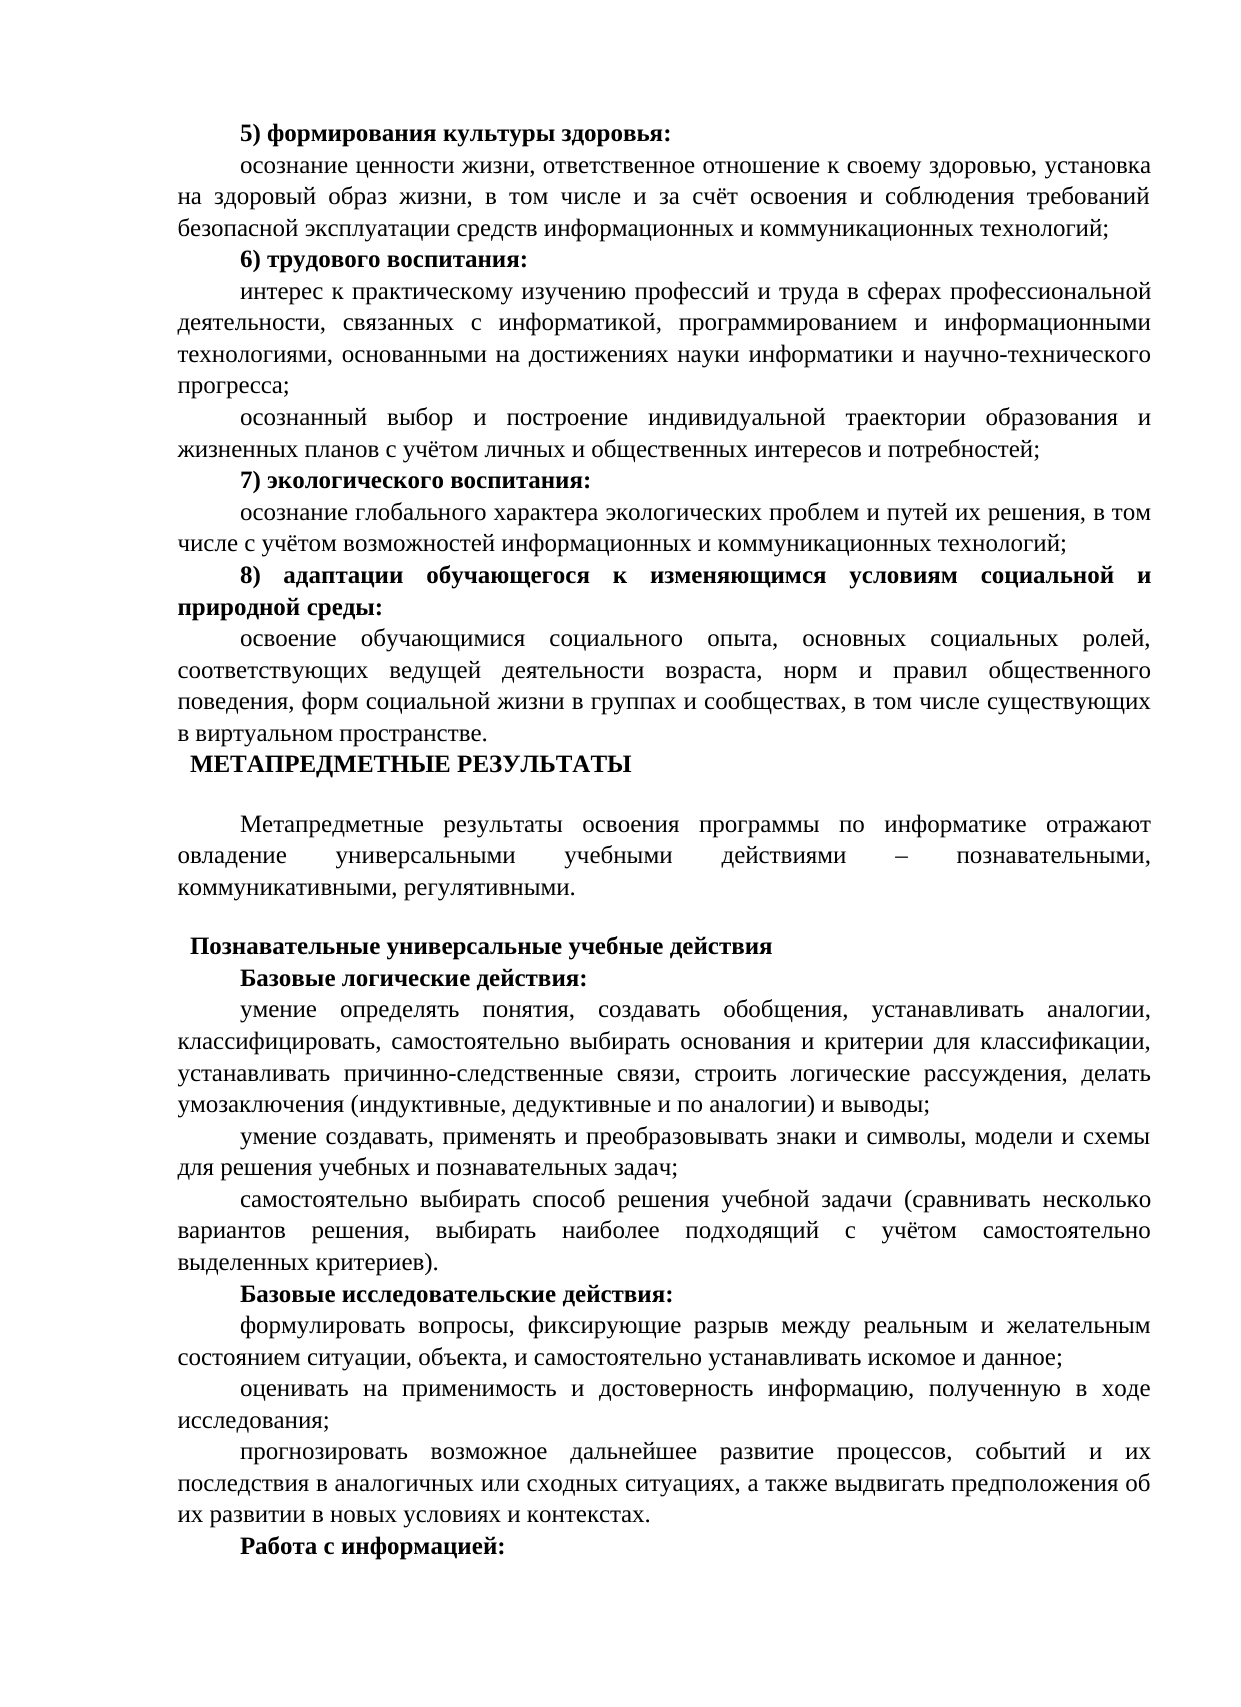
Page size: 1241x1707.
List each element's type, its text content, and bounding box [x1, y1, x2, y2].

text осознание ценности жизни, ответственное отношение к своему здоровью, установка на здоровый образ жизни, в том числе и за счёт освоения и соблюдения требований безопасной эксплуатации средств информационных и коммуникационных технологий; [177, 150, 1152, 242]
text МЕТАПРЕДМЕТНЫЕ РЕЗУЛЬТАТЫ [190, 749, 1152, 778]
text 6) трудового воспитания: [177, 244, 1152, 273]
text освоение обучающимися социального опыта, основных социальных ролей, соответствующих ведущей деятельности возраста, норм и правил общественного поведения, форм социальной жизни в группах и сообществах, в том числе существующих в виртуальном пространстве. [177, 623, 1152, 747]
text 8) адаптации обучающегося к изменяющимся условиям социальной и природной среды: [177, 560, 1152, 620]
text Познавательные универсальные учебные действия [190, 931, 1152, 960]
text Базовые исследовательские действия: [177, 1279, 1152, 1307]
text Работа с информацией: [177, 1531, 1152, 1560]
text интерес к практическому изучению профессий и труда в сферах профессиональной деятельности, связанных с информатикой, программированием и информационными технологиями, основанными на достижениях науки информатики и научно-технического прогресса; [177, 276, 1152, 399]
text формулировать вопросы, фиксирующие разрыв между реальным и желательным состоянием ситуации, объекта, и самостоятельно устанавливать искомое и данное; [177, 1310, 1152, 1371]
text осознанный выбор и построение индивидуальной траектории образования и жизненных планов с учётом личных и общественных интересов и потребностей; [177, 402, 1152, 462]
text 7) экологического воспитания: [177, 465, 1152, 494]
text умение создавать, применять и преобразовывать знаки и символы, модели и схемы для решения учебных и познавательных задач; [177, 1121, 1152, 1181]
text Базовые логические действия: [177, 963, 1152, 992]
text осознание глобального характера экологических проблем и путей их решения, в том числе с учётом возможностей информационных и коммуникационных технологий; [177, 497, 1152, 557]
text оценивать на применимость и достоверность информацию, полученную в ходе исследования; [177, 1373, 1152, 1434]
text умение определять понятия, создавать обобщения, устанавливать аналогии, классифицировать, самостоятельно выбирать основания и критерии для классификации, устанавливать причинно-следственные связи, строить логические рассуждения, делать умозаключения (индуктивные, дедуктивные и по аналогии) и выводы; [177, 994, 1152, 1118]
text 5) формирования культуры здоровья: [177, 118, 1152, 147]
text самостоятельно выбирать способ решения учебной задачи (сравнивать несколько вариантов решения, выбирать наиболее подходящий с учётом самостоятельно выделенных критериев). [177, 1184, 1152, 1276]
text Метапредметные результаты освоения программы по информатике отражают овладение универсальными учебными действиями – познавательными, коммуникативными, регулятивными. [177, 809, 1152, 901]
text прогнозировать возможное дальнейшее развитие процессов, событий и их последствия в аналогичных или сходных ситуациях, а также выдвигать предположения об их развитии в новых условиях и контекстах. [177, 1436, 1152, 1528]
